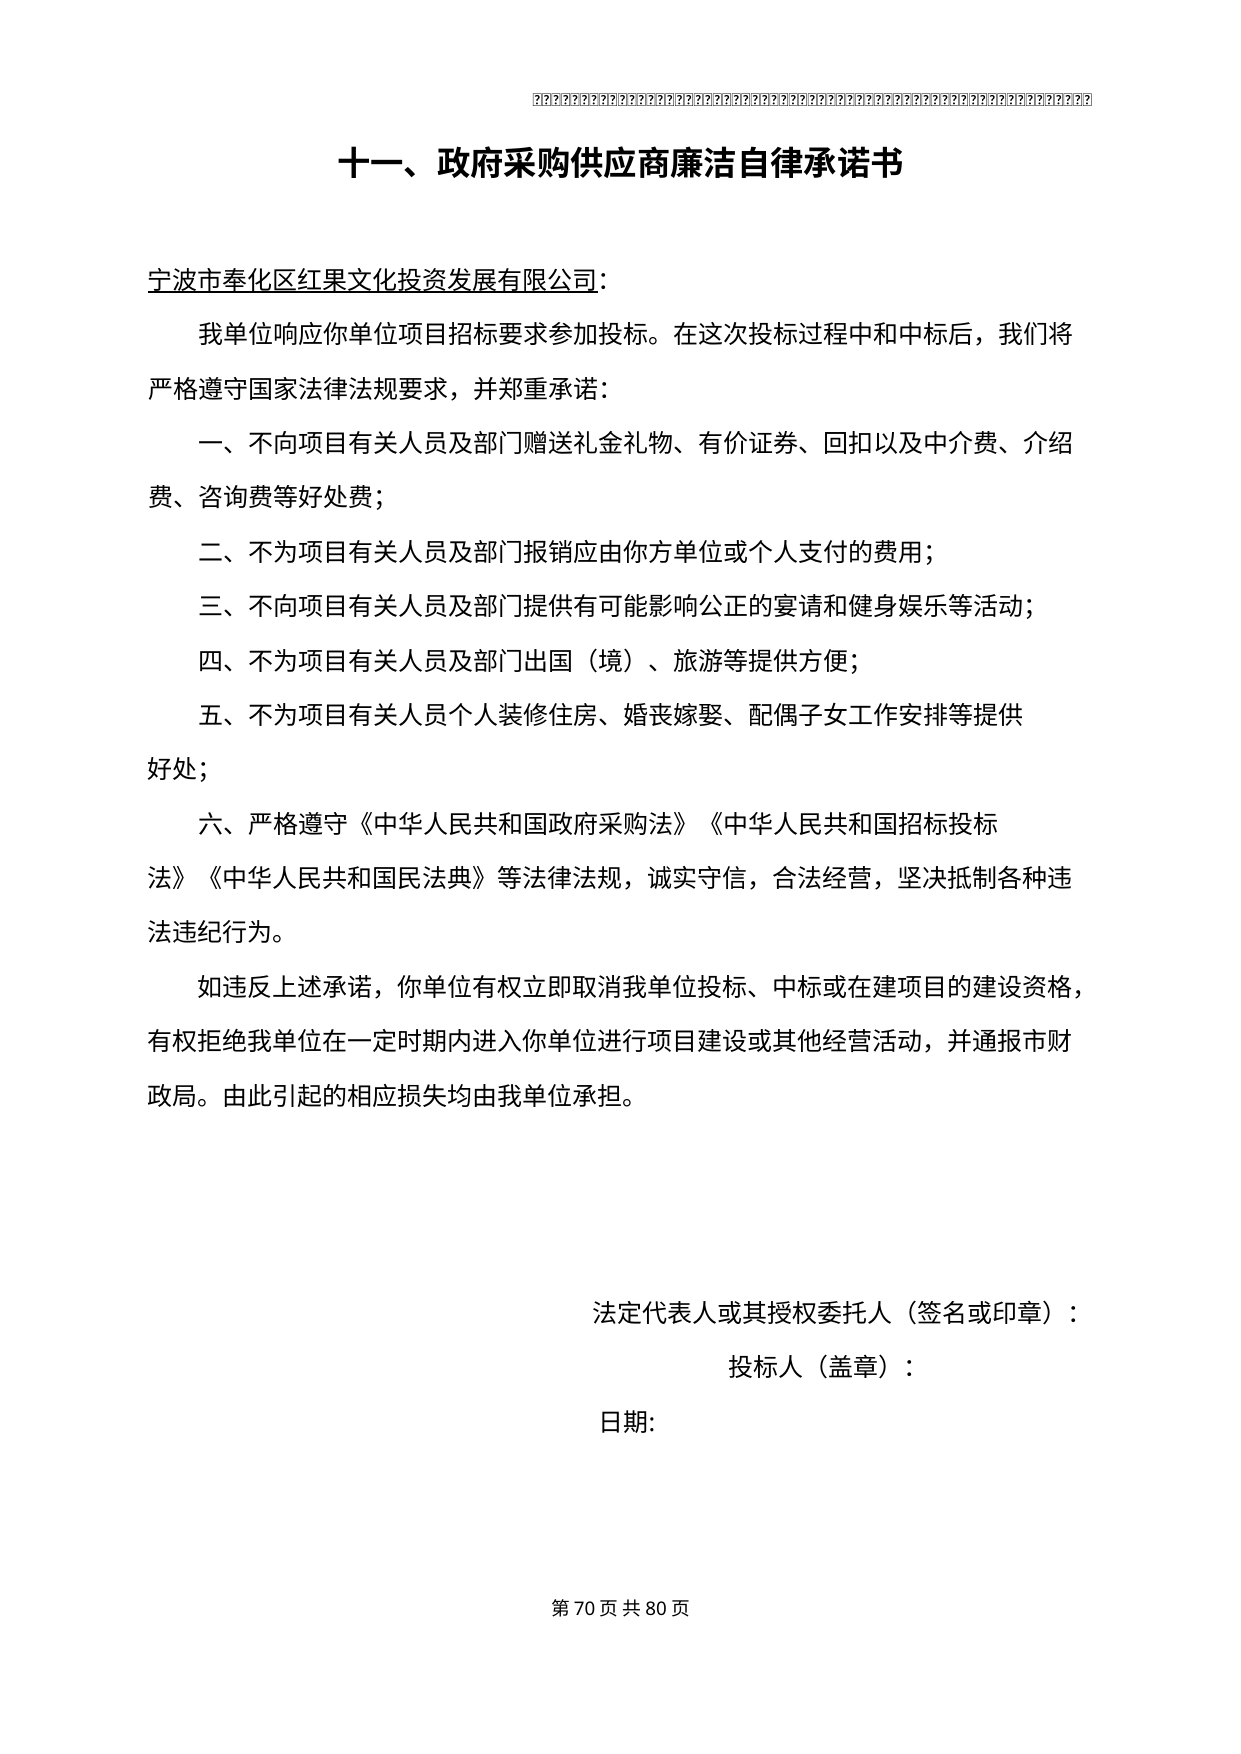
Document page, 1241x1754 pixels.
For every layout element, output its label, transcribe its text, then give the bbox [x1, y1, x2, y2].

text 好处； [148, 750, 1092, 786]
text 投标人（盖章）： [563, 1348, 1092, 1384]
text 我单位响应你单位项目招标要求参加投标。在这次投标过程中和中标后，我们将严格遵守国家法律法规要求，并郑重承诺： [148, 315, 1092, 405]
text 四、不为项目有关人员及部门出国（境）、旅游等提供方便； [148, 641, 1092, 677]
text 三、不向项目有关人员及部门提供有可能影响公正的宴请和健身娱乐等活动； [148, 587, 1092, 623]
text 一、不向项目有关人员及部门赠送礼金礼物、有价证券、回扣以及中介费、介绍费、咨询费等好处费； [148, 423, 1092, 514]
text 宁波市奉化区红果文化投资发展有限公司： [148, 260, 1092, 297]
text 二、不为项目有关人员及部门报销应由你方单位或个人支付的费用； [148, 532, 1092, 568]
text 法》《中华人民共和国民法典》等法律法规，诚实守信，合法经营，坚决抵制各种违法违纪行为。 [148, 858, 1092, 949]
text 如违反上述承诺，你单位有权立即取消我单位投标、中标或在建项目的建设资格，有权拒绝我单位在一定时期内进入你单位进行项目建设或其他经营活动，并通报市财政局。由此引起的相应损失均由我单位承担。 [148, 967, 1092, 1112]
list 政府采购供应商廉洁自律承诺书 [148, 137, 1092, 185]
text 六、严格遵守《中华人民共和国政府采购法》《中华人民共和国招标投标 [198, 804, 1092, 840]
text 法定代表人或其授权委托人（签名或印章）： [148, 1293, 1092, 1330]
text 日期: [148, 1402, 892, 1438]
text 五、不为项目有关人员个人装修住房、婚丧嫁娶、配偶子女工作安排等提供 [198, 695, 1092, 732]
